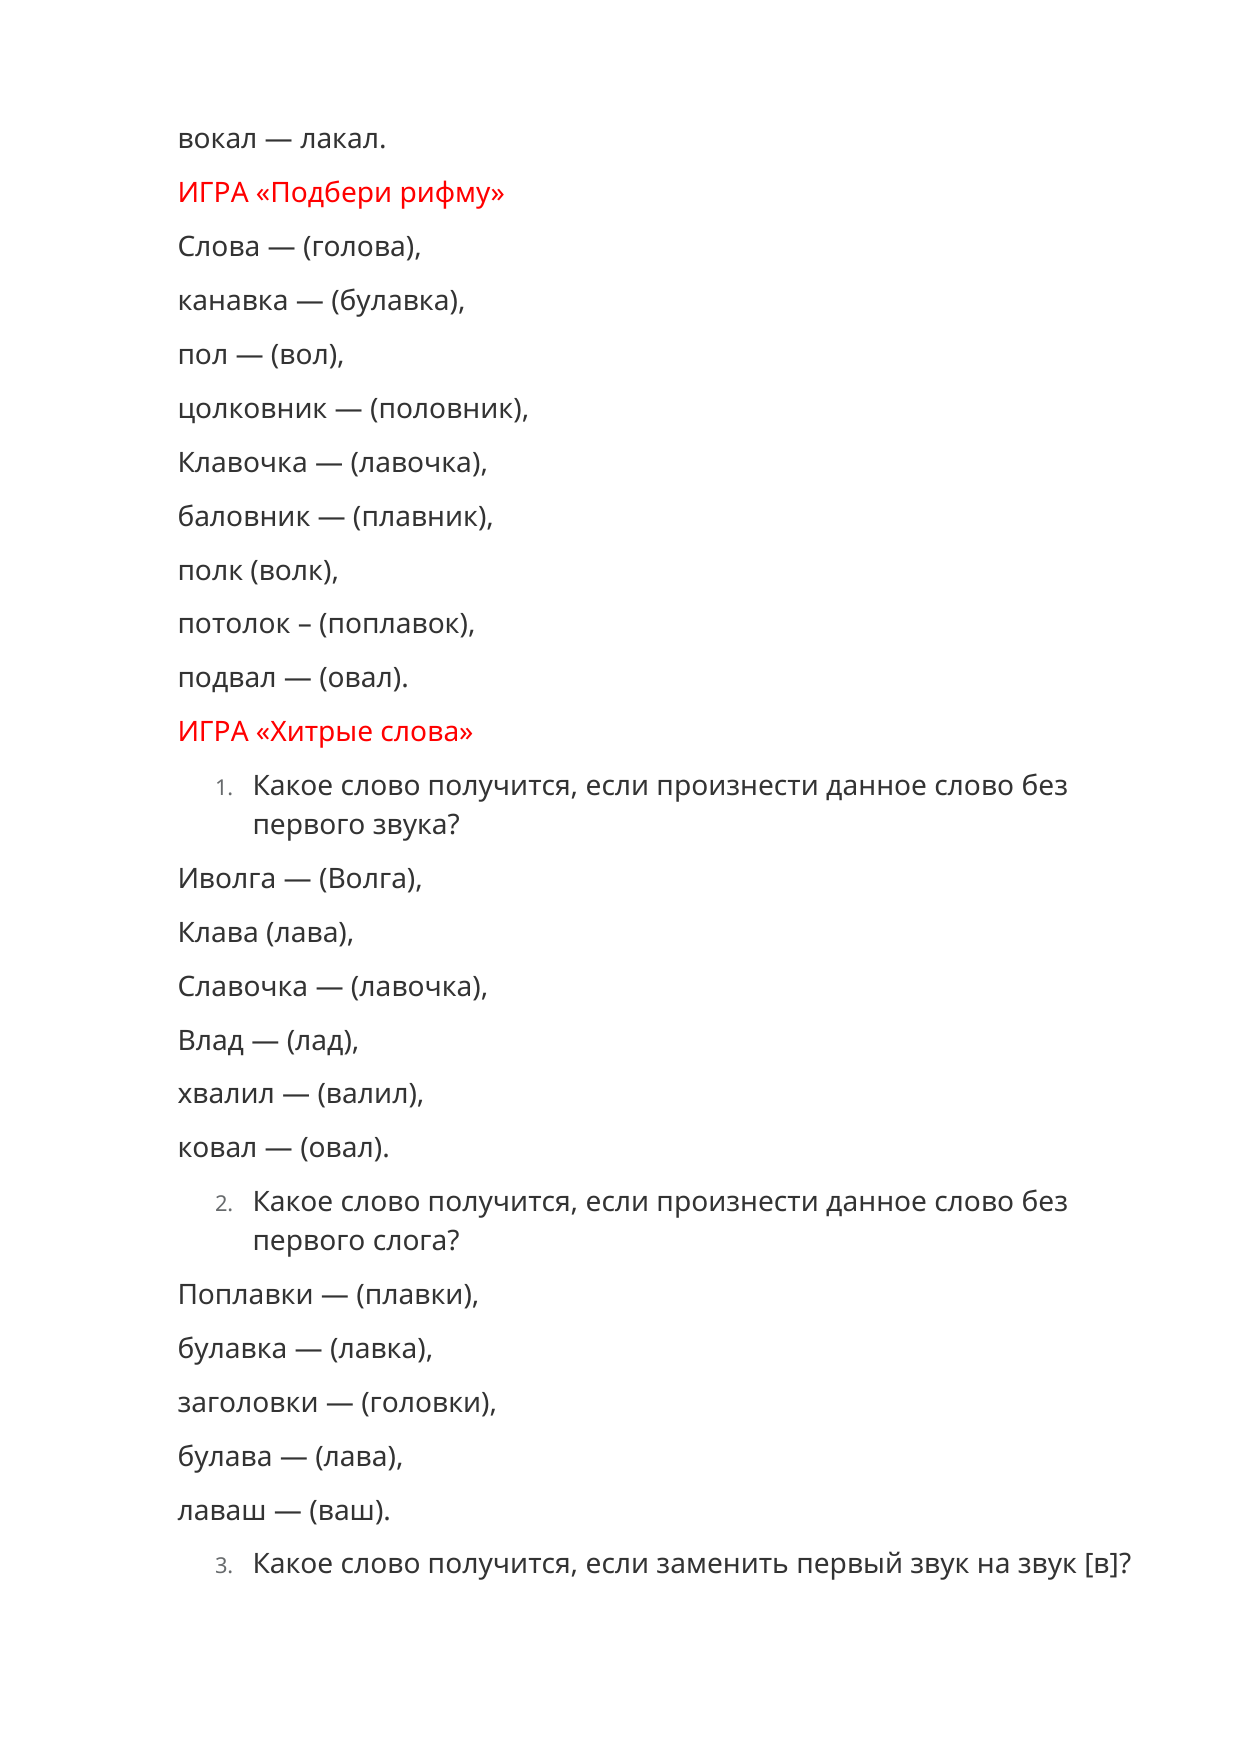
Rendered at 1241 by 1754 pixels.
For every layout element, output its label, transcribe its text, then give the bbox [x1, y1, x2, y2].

text полк (волк), [177, 550, 1152, 588]
text ИГРА «Подбери рифму» [177, 172, 1152, 210]
text Славочка — (лавочка), [177, 966, 1152, 1004]
list Какое слово получится, если заменить первый звук на звук [в]? [215, 1544, 1152, 1582]
text булавка — (лавка), [177, 1328, 1152, 1366]
text цолковник — (половник), [177, 388, 1152, 426]
text подвал — (овал). [177, 658, 1152, 696]
list Какое слово получится, если произнести данное слово без первого звука? [215, 766, 1152, 842]
text канавка — (булавка), [177, 280, 1152, 318]
text Слова — (голова), [177, 226, 1152, 264]
list Какое слово получится, если произнести данное слово без первого слога? [215, 1182, 1152, 1258]
text лаваш — (ваш). [177, 1490, 1152, 1528]
text булава — (лава), [177, 1436, 1152, 1474]
text Поплавки — (плавки), [177, 1274, 1152, 1312]
text Клава (лава), [177, 912, 1152, 950]
text вокал — лакал. [177, 118, 1152, 156]
text ковал — (овал). [177, 1128, 1152, 1166]
text Клавочка — (лавочка), [177, 442, 1152, 480]
text пол — (вол), [177, 334, 1152, 372]
text хвалил — (валил), [177, 1074, 1152, 1112]
text Иволга — (Волга), [177, 858, 1152, 896]
text ИГРА «Хитрые слова» [177, 712, 1152, 750]
text Влад — (лад), [177, 1020, 1152, 1058]
text потолок – (поплавок), [177, 604, 1152, 642]
text баловник — (плавник), [177, 496, 1152, 534]
text заголовки — (головки), [177, 1382, 1152, 1420]
